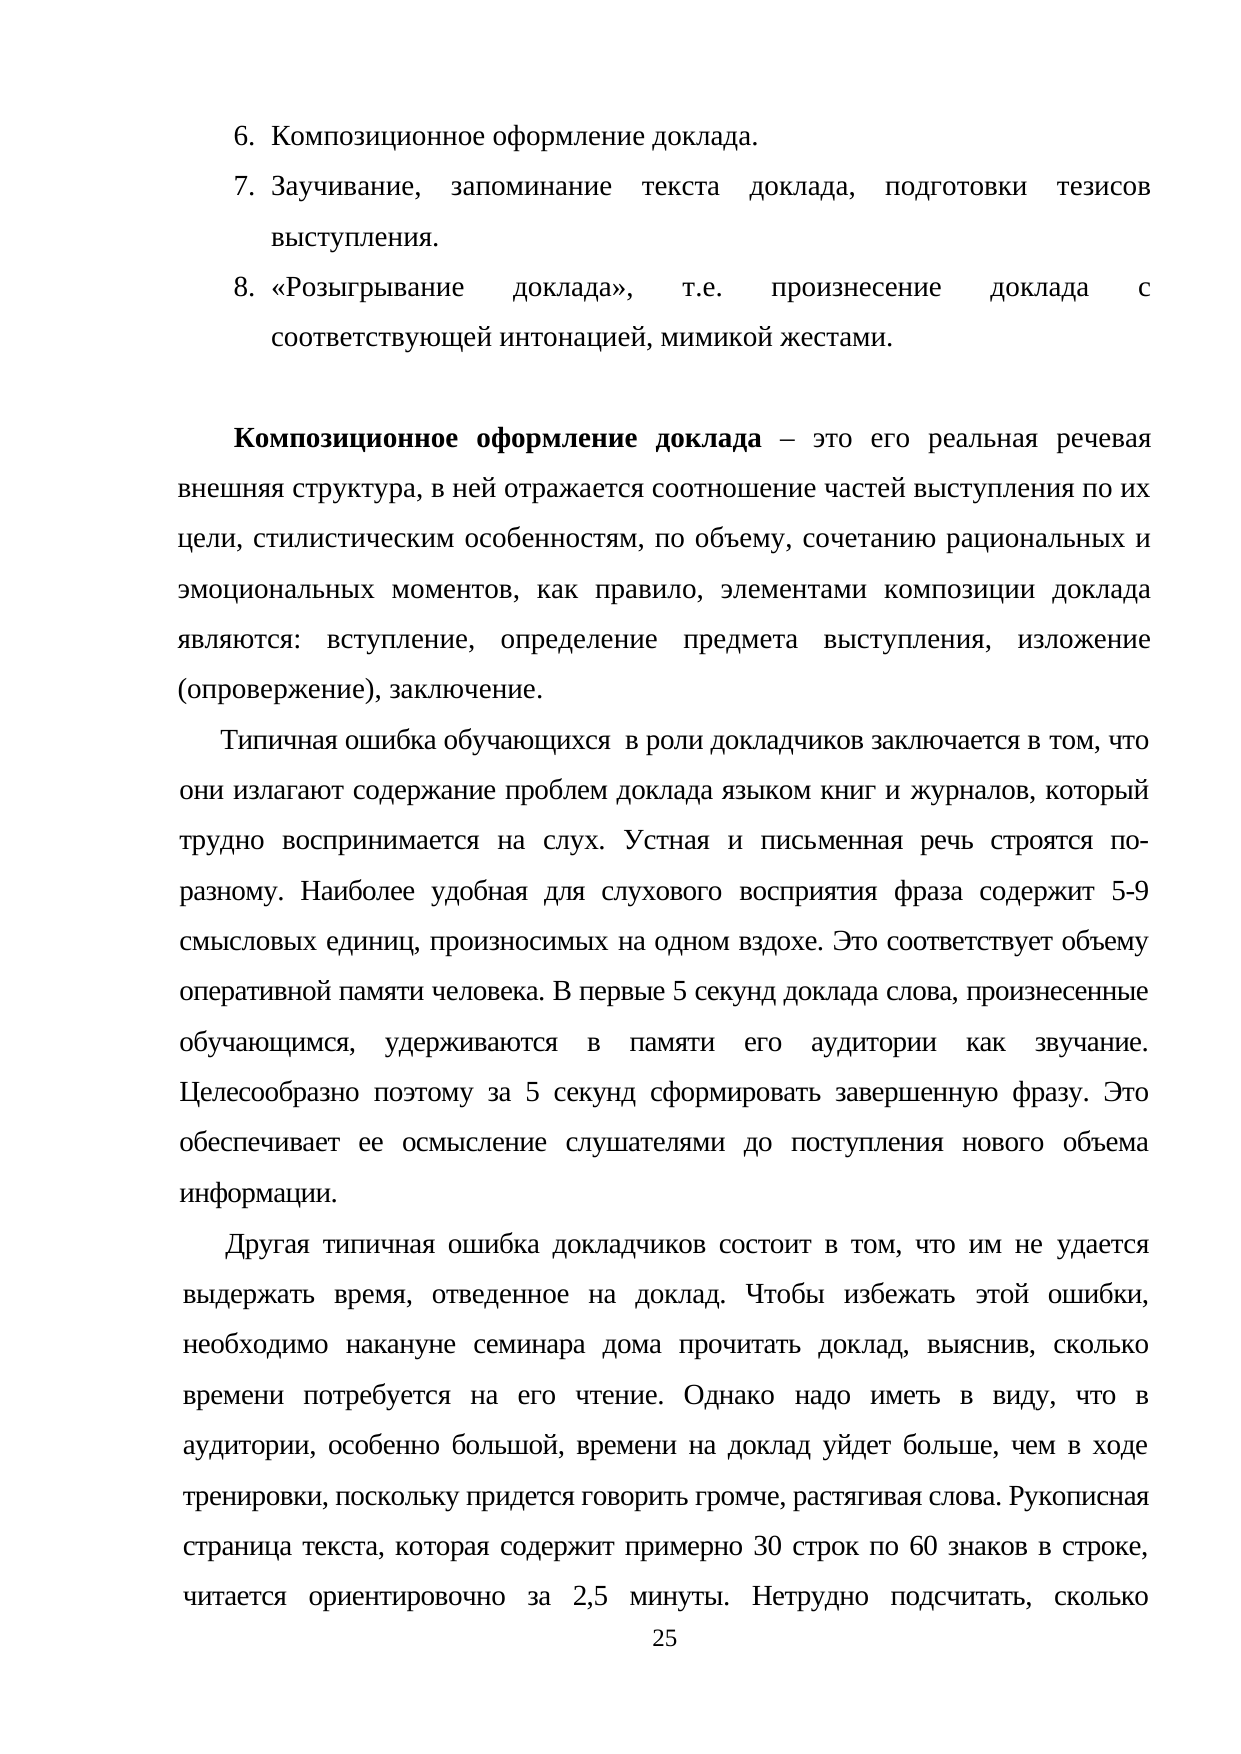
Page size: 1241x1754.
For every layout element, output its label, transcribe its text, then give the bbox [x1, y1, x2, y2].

list «Розыгрывание доклада», т.е. произнесение доклада с соответствующей интонацией, мимикой жестами. [233, 269, 1152, 353]
text Композиционное оформление доклада – это его реальная речевая внешняя структура, в ней отражается соотношение частей выступления по их цели, стилистическим особенностям, по объему, сочетанию рациональных и эмоциональных моментов, как правило, элементами композиции доклада являются: вступление, определение предмета выступления, изложение (опровержение), заключение. [177, 420, 1152, 705]
list Заучивание, запоминание текста доклада, подготовки тезисов выступления. [233, 168, 1152, 252]
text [183, 1226, 1149, 1612]
text Типичная ошибка обучающихся в роли докладчиков заключается в том, что они излагают содержание проблем доклада языком книг и журналов, который трудно воспринимается на слух. Устная и письменная речь строятся по-разному. Наиболее удобная для слухового восприятия фраза содержит 5-9 смысловых единиц, произносимых на одном вздохе. Это соответствует объему оперативной памяти человека. В первые 5 секунд доклада слова, произнесенные обучающимся, удерживаются в памяти его аудитории как звучание. Целесообразно поэтому за 5 секунд сформировать завершенную фразу. Это обеспечивает ее осмысление слушателями до поступления нового объема информации. [179, 722, 1149, 1208]
list Композиционное оформление доклада. [233, 118, 1152, 152]
